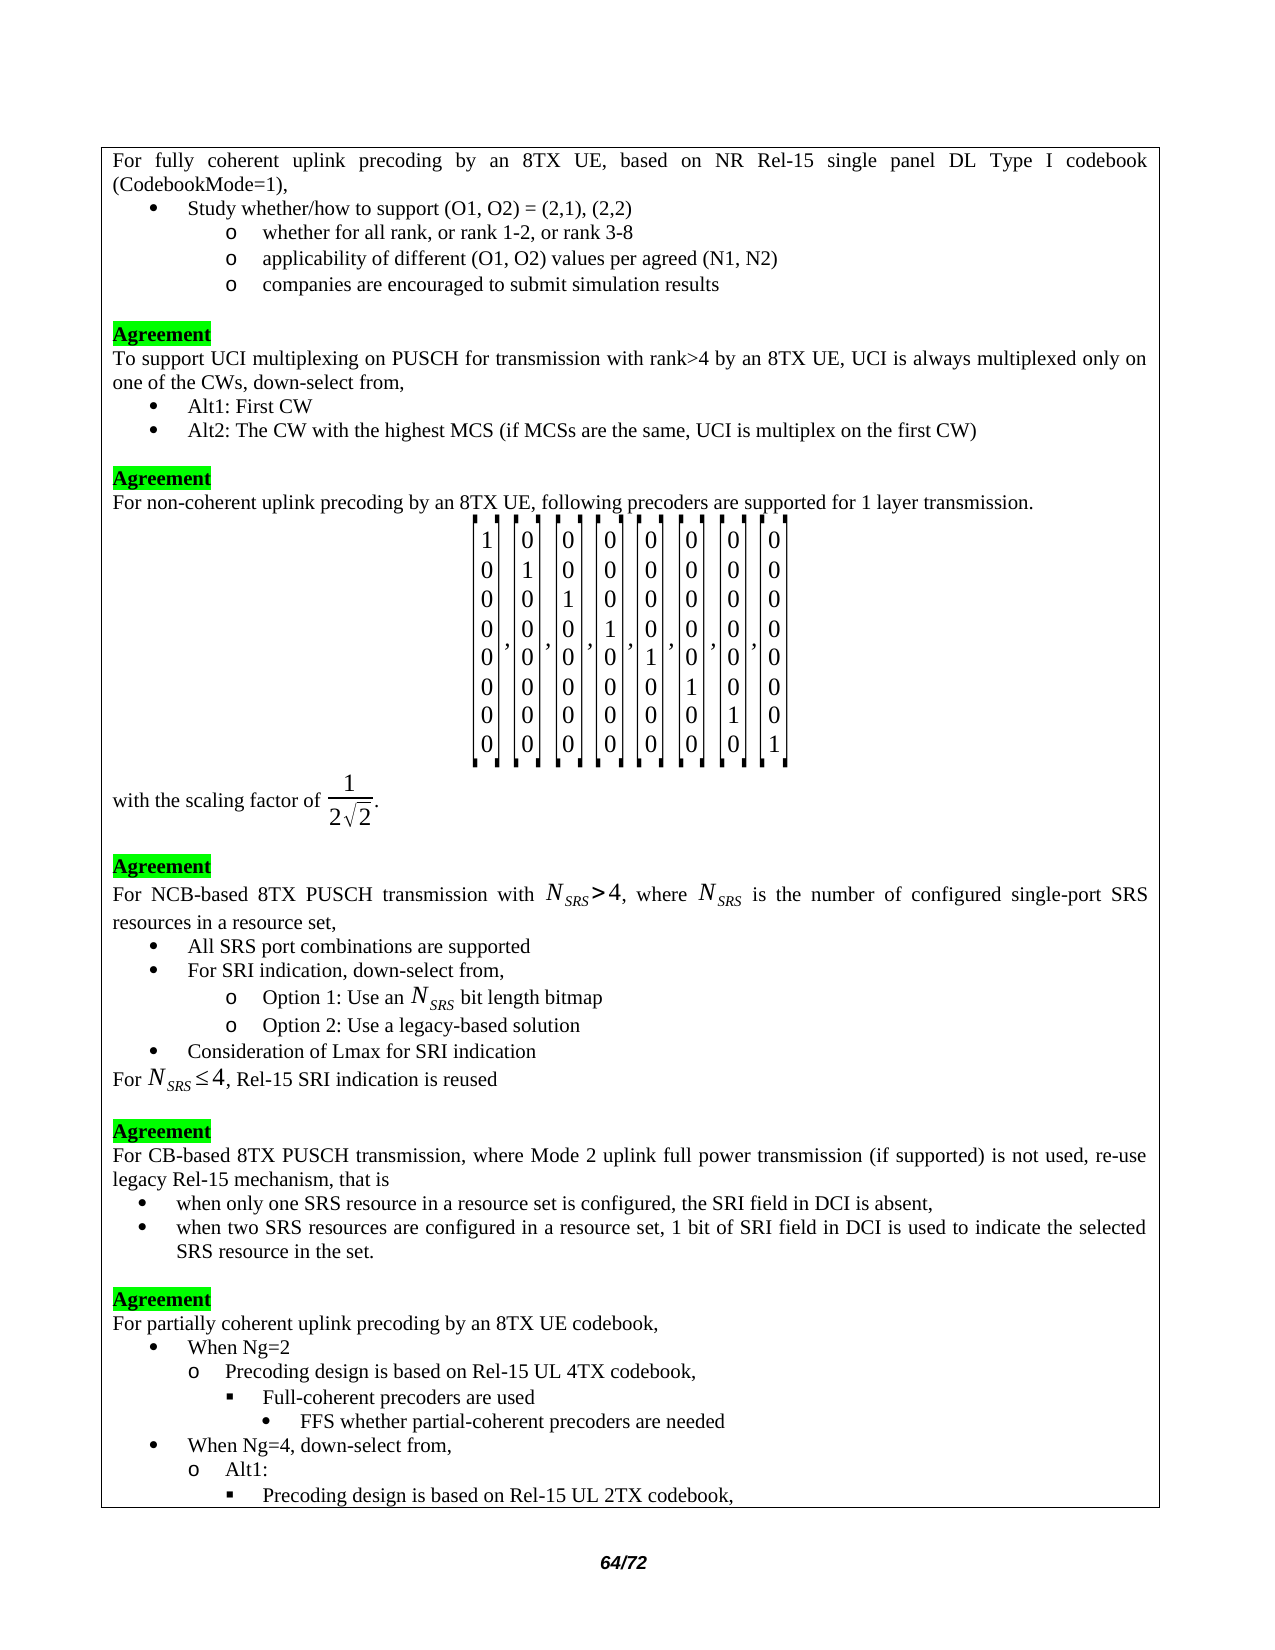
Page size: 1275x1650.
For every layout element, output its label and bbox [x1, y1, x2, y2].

table_header [102, 148, 1159, 1507]
